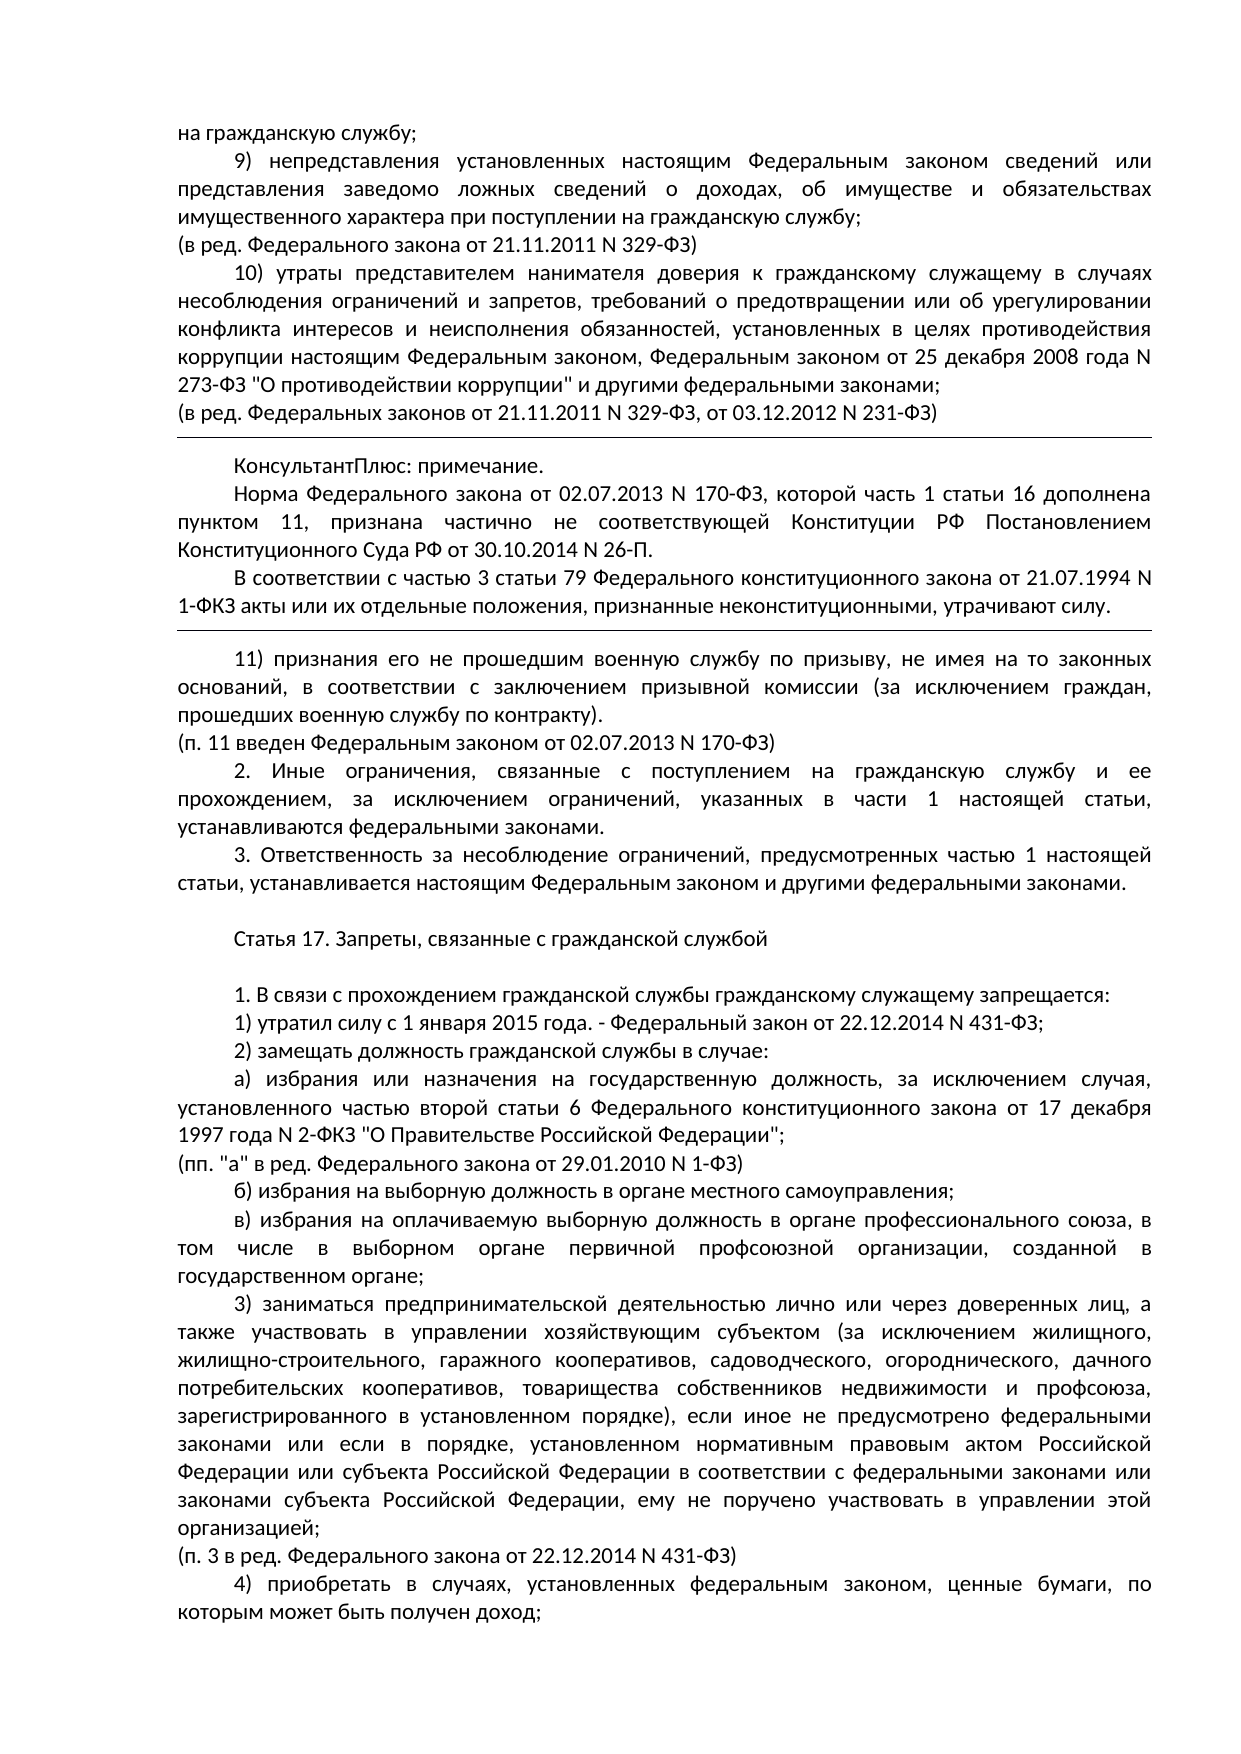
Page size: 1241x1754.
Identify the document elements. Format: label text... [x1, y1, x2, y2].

text (пп. "а" в ред. Федерального закона от 29.01.2010 N 1-ФЗ) [177, 1149, 1152, 1177]
text (в ред. Федерального закона от 21.11.2011 N 329-ФЗ) [177, 230, 1152, 258]
text 4) приобретать в случаях, установленных федеральным законом, ценные бумаги, по которым может быть получен доход; [177, 1569, 1152, 1625]
text Статья 17. Запреты, связанные с гражданской службой [177, 924, 1152, 952]
text КонсультантПлюс: примечание. [177, 451, 1152, 479]
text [177, 118, 1152, 146]
text 10) утраты представителем нанимателя доверия к гражданскому служащему в случаях несоблюдения ограничений и запретов, требований о предотвращении или об урегулировании конфликта интересов и неисполнения обязанностей, установленных в целях противодействия коррупции настоящим Федеральным законом, Федеральным законом от 25 декабря 2008 года N 273-ФЗ "О противодействии коррупции" и другими федеральными законами; [177, 258, 1152, 398]
text 2) замещать должность гражданской службы в случае: [177, 1037, 1152, 1064]
text (п. 3 в ред. Федерального закона от 22.12.2014 N 431-ФЗ) [177, 1541, 1152, 1569]
text 11) признания его не прошедшим военную службу по призыву, не имея на то законных оснований, в соответствии с заключением призывной комиссии (за исключением граждан, прошедших военную службу по контракту). [177, 644, 1152, 728]
text Норма Федерального закона от 02.07.2013 N 170-ФЗ, которой часть 1 статьи 16 дополнена пунктом 11, признана частично не соответствующей Конституции РФ Постановлением Конституционного Суда РФ от 30.10.2014 N 26-П. [177, 479, 1152, 563]
text 9) непредставления установленных настоящим Федеральным законом сведений или представления заведомо ложных сведений о доходах, об имуществе и обязательствах имущественного характера при поступлении на гражданскую службу; [177, 146, 1152, 230]
text 1) утратил силу с 1 января 2015 года. - Федеральный закон от 22.12.2014 N 431-ФЗ; [177, 1008, 1152, 1037]
text в) избрания на оплачиваемую выборную должность в органе профессионального союза, в том числе в выборном органе первичной профсоюзной организации, созданной в государственном органе; [177, 1205, 1152, 1289]
text (в ред. Федеральных законов от 21.11.2011 N 329-ФЗ, от 03.12.2012 N 231-ФЗ) [177, 398, 1152, 426]
text 2. Иные ограничения, связанные с поступлением на гражданскую службу и ее прохождением, за исключением ограничений, указанных в части 1 настоящей статьи, устанавливаются федеральными законами. [177, 756, 1152, 840]
text (п. 11 введен Федеральным законом от 02.07.2013 N 170-ФЗ) [177, 728, 1152, 756]
text 3. Ответственность за несоблюдение ограничений, предусмотренных частью 1 настоящей статьи, устанавливается настоящим Федеральным законом и другими федеральными законами. [177, 840, 1152, 896]
text а) избрания или назначения на государственную должность, за исключением случая, установленного частью второй статьи 6 Федерального конституционного закона от 17 декабря 1997 года N 2-ФКЗ "О Правительстве Российской Федерации"; [177, 1064, 1152, 1149]
text 3) заниматься предпринимательской деятельностью лично или через доверенных лиц, а также участвовать в управлении хозяйствующим субъектом (за исключением жилищного, жилищно-строительного, гаражного кооперативов, садоводческого, огороднического, дачного потребительских кооперативов, товарищества собственников недвижимости и профсоюза, зарегистрированного в установленном порядке), если иное не предусмотрено федеральными законами или если в порядке, установленном нормативным правовым актом Российской Федерации или субъекта Российской Федерации в соответствии с федеральными законами или законами субъекта Российской Федерации, ему не поручено участвовать в управлении этой организацией; [177, 1289, 1152, 1541]
text 1. В связи с прохождением гражданской службы гражданскому служащему запрещается: [177, 981, 1152, 1008]
text В соответствии с частью 3 статьи 79 Федерального конституционного закона от 21.07.1994 N 1-ФКЗ акты или их отдельные положения, признанные неконституционными, утрачивают силу. [177, 563, 1152, 619]
text б) избрания на выборную должность в органе местного самоуправления; [177, 1177, 1152, 1205]
